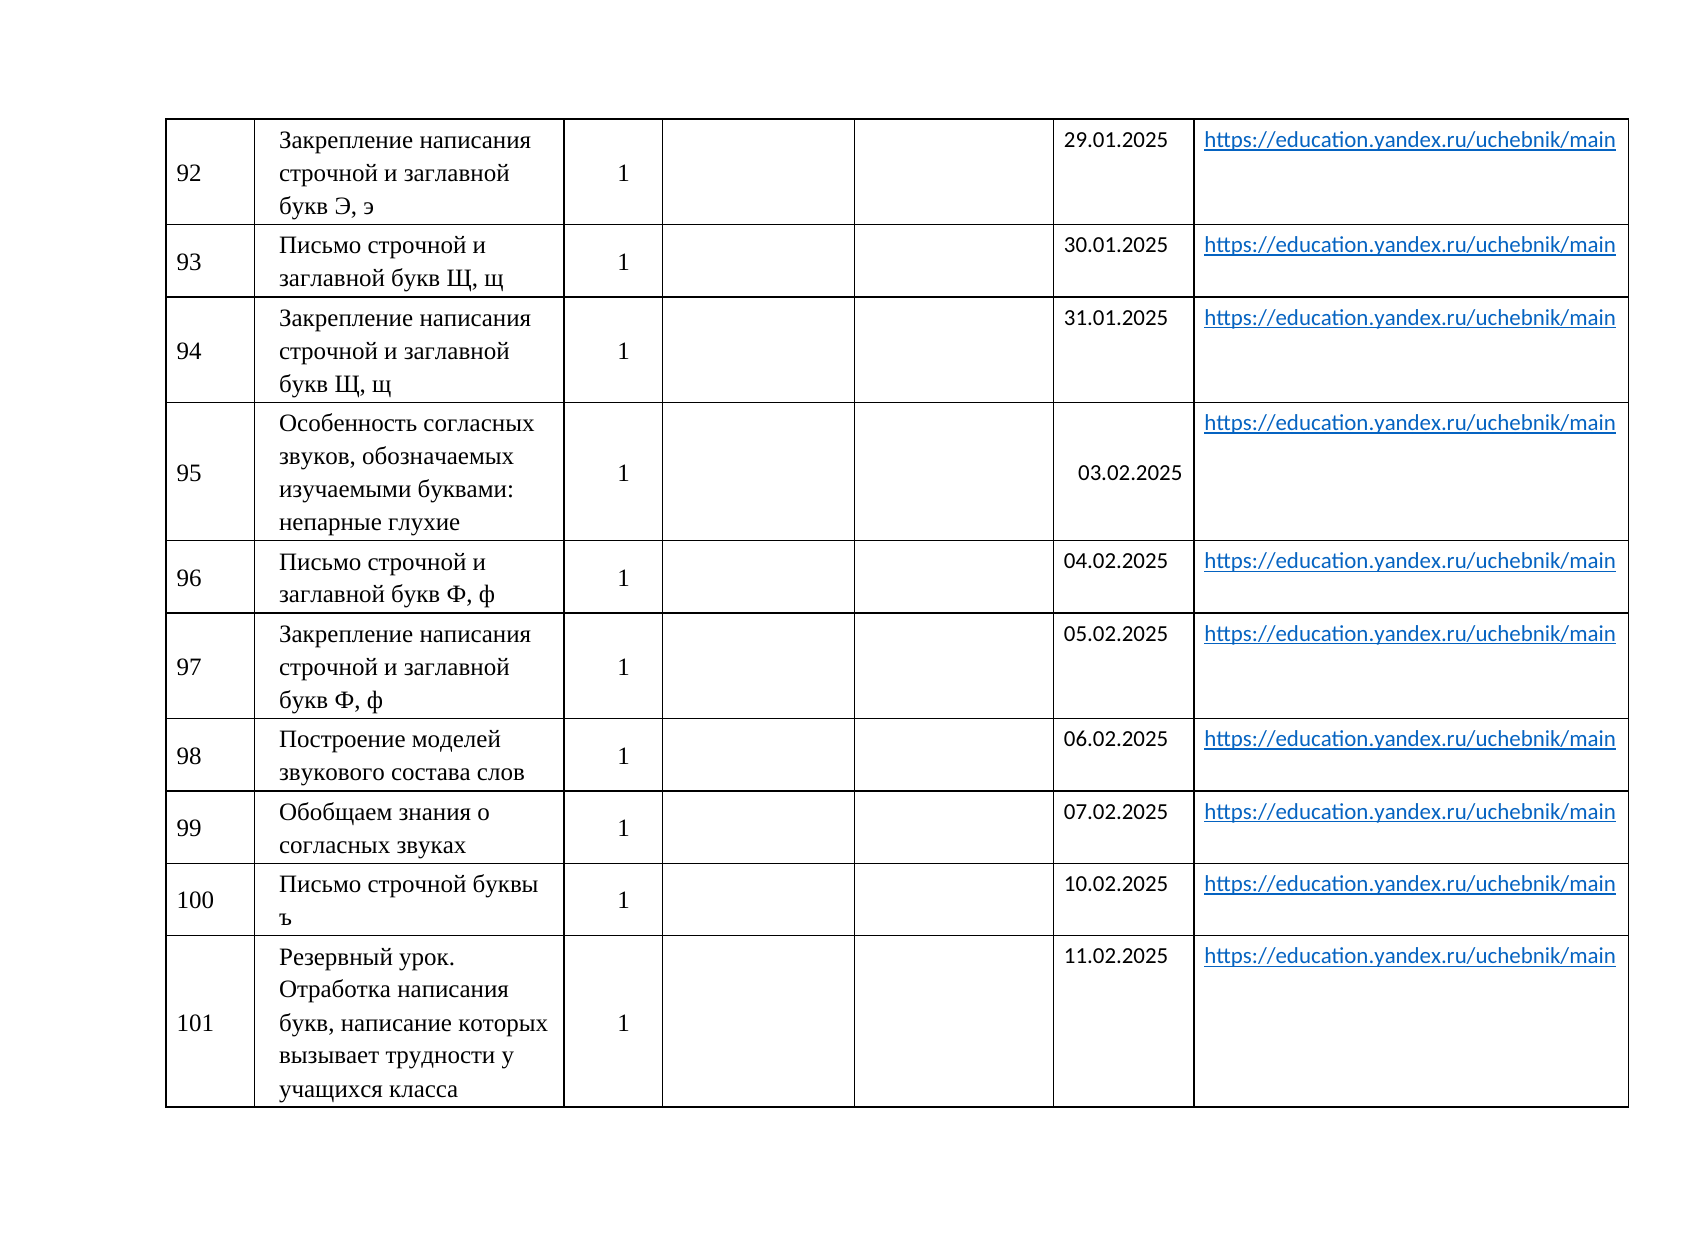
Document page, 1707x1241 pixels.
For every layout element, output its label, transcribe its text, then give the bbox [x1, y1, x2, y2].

table_cell 05.02.2025 [1054, 614, 1193, 718]
table_cell 95 [167, 403, 254, 540]
table_cell [855, 792, 1053, 862]
table_cell [855, 614, 1053, 718]
table_cell 92 [167, 120, 254, 223]
table_cell https://education.yandex.ru/uchebnik/main [1195, 719, 1628, 790]
table_cell 1 [565, 864, 662, 935]
table_cell [663, 403, 854, 540]
table_cell https://education.yandex.ru/uchebnik/main [1195, 864, 1628, 935]
table_cell Закрепление написания строчной и заглавной букв Э, э [255, 120, 563, 223]
table_cell [663, 298, 854, 401]
table_cell 1 [565, 403, 662, 540]
table_cell [855, 936, 1053, 1106]
table_cell 1 [565, 541, 662, 612]
table_cell Письмо строчной и заглавной букв Ф, ф [255, 541, 563, 612]
table_cell 1 [565, 225, 662, 296]
table_cell [663, 864, 854, 935]
table_cell Письмо строчной и заглавной букв Щ, щ [255, 225, 563, 296]
table_cell 04.02.2025 [1054, 541, 1193, 612]
table_cell 96 [167, 541, 254, 612]
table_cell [1195, 936, 1628, 1106]
table_cell 93 [167, 225, 254, 296]
table_cell Закрепление написания строчной и заглавной букв Щ, щ [255, 298, 563, 401]
table_cell 1 [565, 120, 662, 223]
table_cell 99 [167, 792, 254, 862]
table_cell [663, 614, 854, 718]
table_cell 94 [167, 298, 254, 401]
table_cell [663, 120, 854, 223]
table_cell 98 [167, 719, 254, 790]
table_cell https://education.yandex.ru/uchebnik/main [1195, 792, 1628, 862]
table_cell 101 [167, 936, 254, 1106]
table_cell 97 [167, 614, 254, 718]
table_cell [663, 792, 854, 862]
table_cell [1195, 225, 1628, 296]
table_cell 1 [565, 936, 662, 1106]
table_cell [855, 403, 1053, 540]
table_cell 06.02.2025 [1054, 719, 1193, 790]
table_cell 1 [565, 298, 662, 401]
table_cell [663, 541, 854, 612]
table_cell https://education.yandex.ru/uchebnik/main [1195, 541, 1628, 612]
table_cell [855, 541, 1053, 612]
table_cell 07.02.2025 [1054, 792, 1193, 862]
table_cell [855, 864, 1053, 935]
table_cell Письмо строчной буквы ъ [255, 864, 563, 935]
table_cell https://education.yandex.ru/uchebnik/main [1195, 403, 1628, 540]
table_cell Построение моделей звукового состава слов [255, 719, 563, 790]
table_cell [255, 936, 563, 1106]
table_cell [855, 120, 1053, 223]
table_cell [663, 719, 854, 790]
table_cell https://education.yandex.ru/uchebnik/main [1195, 614, 1628, 718]
table_cell [855, 225, 1053, 296]
table_cell 03.02.2025 [1054, 403, 1193, 540]
table_cell 31.01.2025 [1054, 298, 1193, 401]
table_cell 100 [167, 864, 254, 935]
table_cell Особенность согласных звуков, обозначаемых изучаемыми буквами: непарные глухие [255, 403, 563, 540]
table_cell [855, 298, 1053, 401]
table_cell [663, 936, 854, 1106]
table_cell 1 [565, 792, 662, 862]
table_cell 30.01.2025 [1054, 225, 1193, 296]
table_cell 1 [565, 719, 662, 790]
table_cell https://education.yandex.ru/uchebnik/main [1195, 298, 1628, 401]
table_cell 11.02.2025 [1054, 936, 1193, 1106]
table_cell [855, 719, 1053, 790]
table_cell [1195, 120, 1628, 223]
table_cell 10.02.2025 [1054, 864, 1193, 935]
table_cell 29.01.2025 [1054, 120, 1193, 223]
table_cell [663, 225, 854, 296]
table_cell Обобщаем знания о согласных звуках [255, 792, 563, 862]
table_cell 1 [565, 614, 662, 718]
table_cell Закрепление написания строчной и заглавной букв Ф, ф [255, 614, 563, 718]
